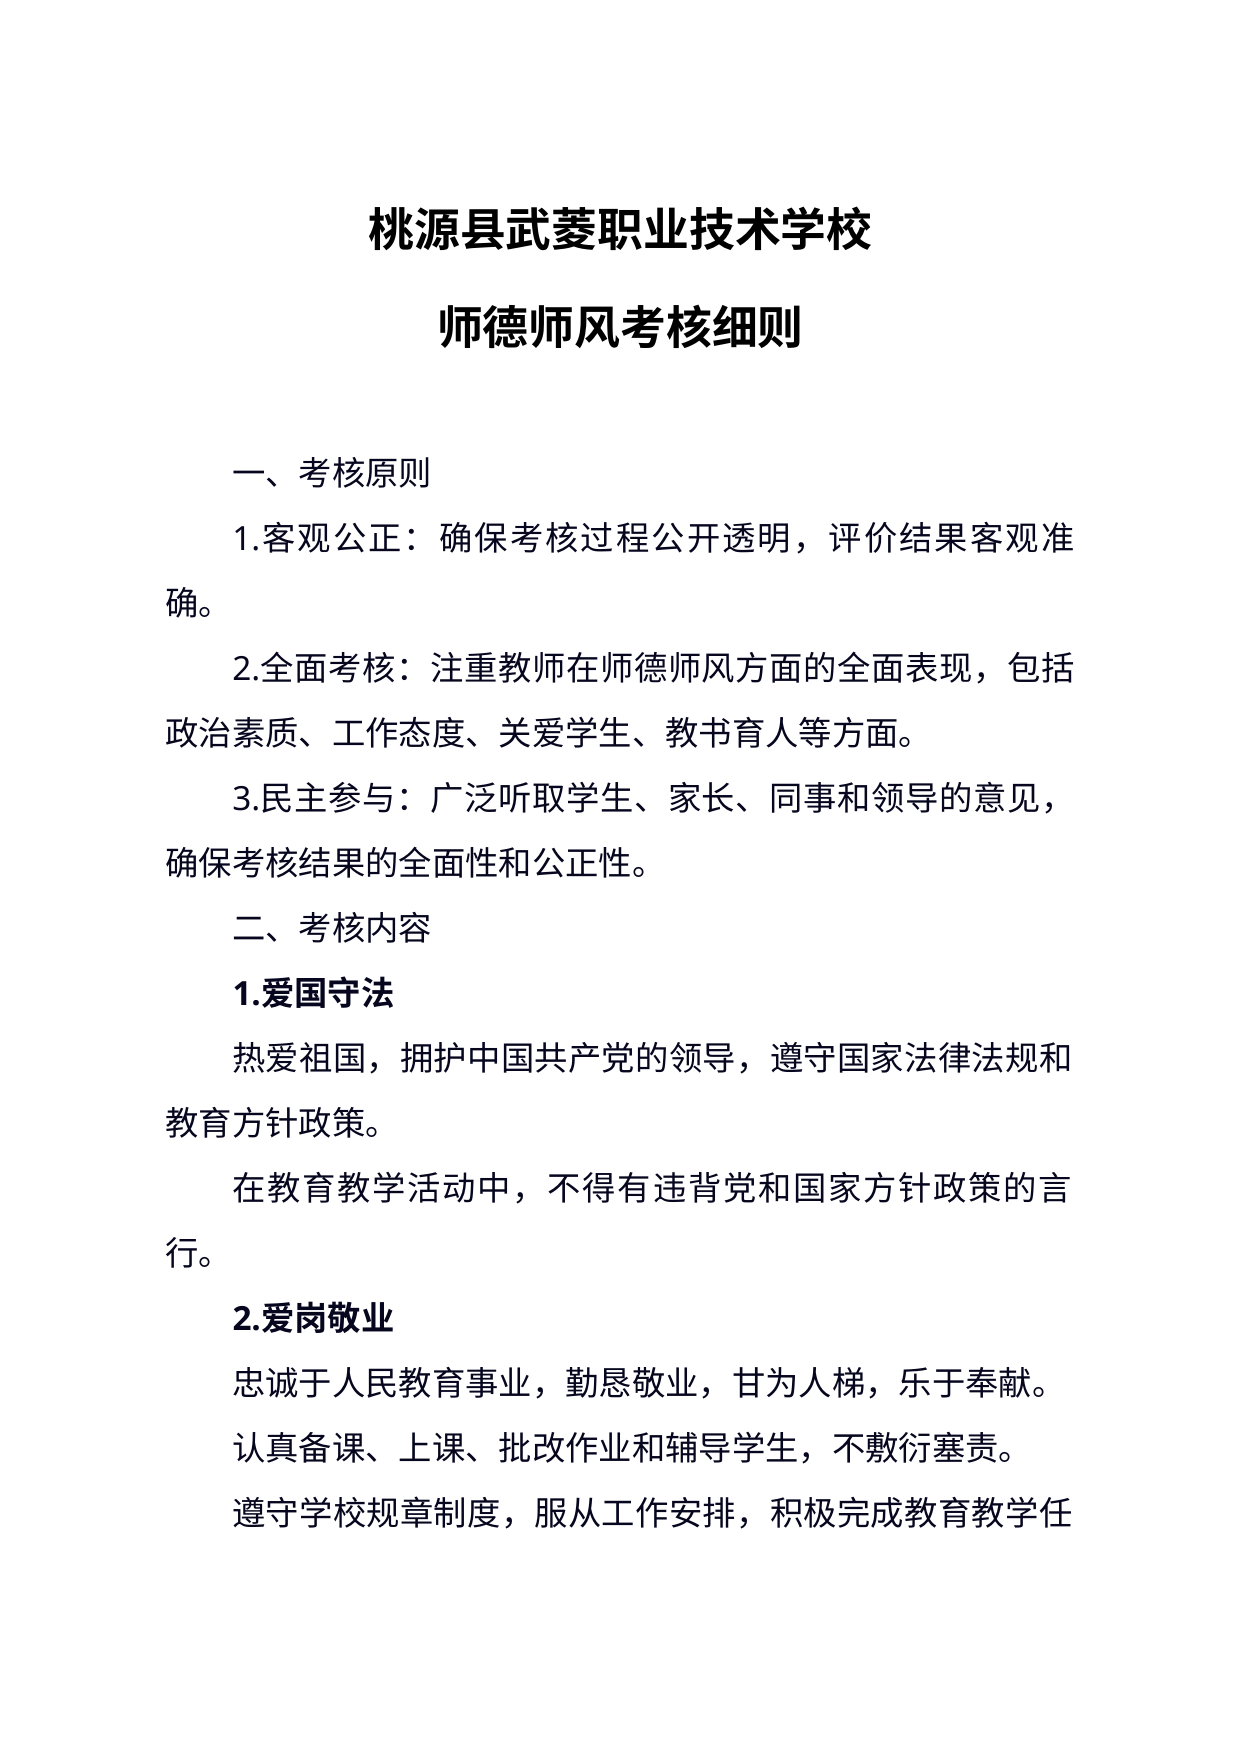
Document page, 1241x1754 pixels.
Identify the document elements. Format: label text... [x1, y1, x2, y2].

text 3.民主参与：广泛听取学生、家长、同事和领导的意见，确保考核结果的全面性和公正性。 [165, 763, 1075, 893]
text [165, 1478, 1075, 1543]
text 认真备课、上课、批改作业和辅导学生，不敷衍塞责。 [165, 1413, 1075, 1478]
text 2.爱岗敬业 [165, 1283, 1075, 1348]
text 热爱祖国，拥护中国共产党的领导，遵守国家法律法规和教育方针政策。 [165, 1023, 1075, 1153]
text 一、考核原则 [165, 438, 1075, 503]
text 忠诚于人民教育事业，勤恳敬业，甘为人梯，乐于奉献。 [165, 1348, 1075, 1413]
text 师德师风考核细则 [165, 276, 1075, 373]
text 桃源县武菱职业技术学校 [165, 178, 1075, 276]
text 1.爱国守法 [165, 958, 1075, 1023]
text 2.全面考核：注重教师在师德师风方面的全面表现，包括政治素质、工作态度、关爱学生、教书育人等方面。 [165, 633, 1075, 763]
text 1.客观公正：确保考核过程公开透明，评价结果客观准确。 [165, 503, 1075, 633]
text 二、考核内容 [165, 893, 1075, 958]
text 在教育教学活动中，不得有违背党和国家方针政策的言行。 [165, 1153, 1075, 1283]
